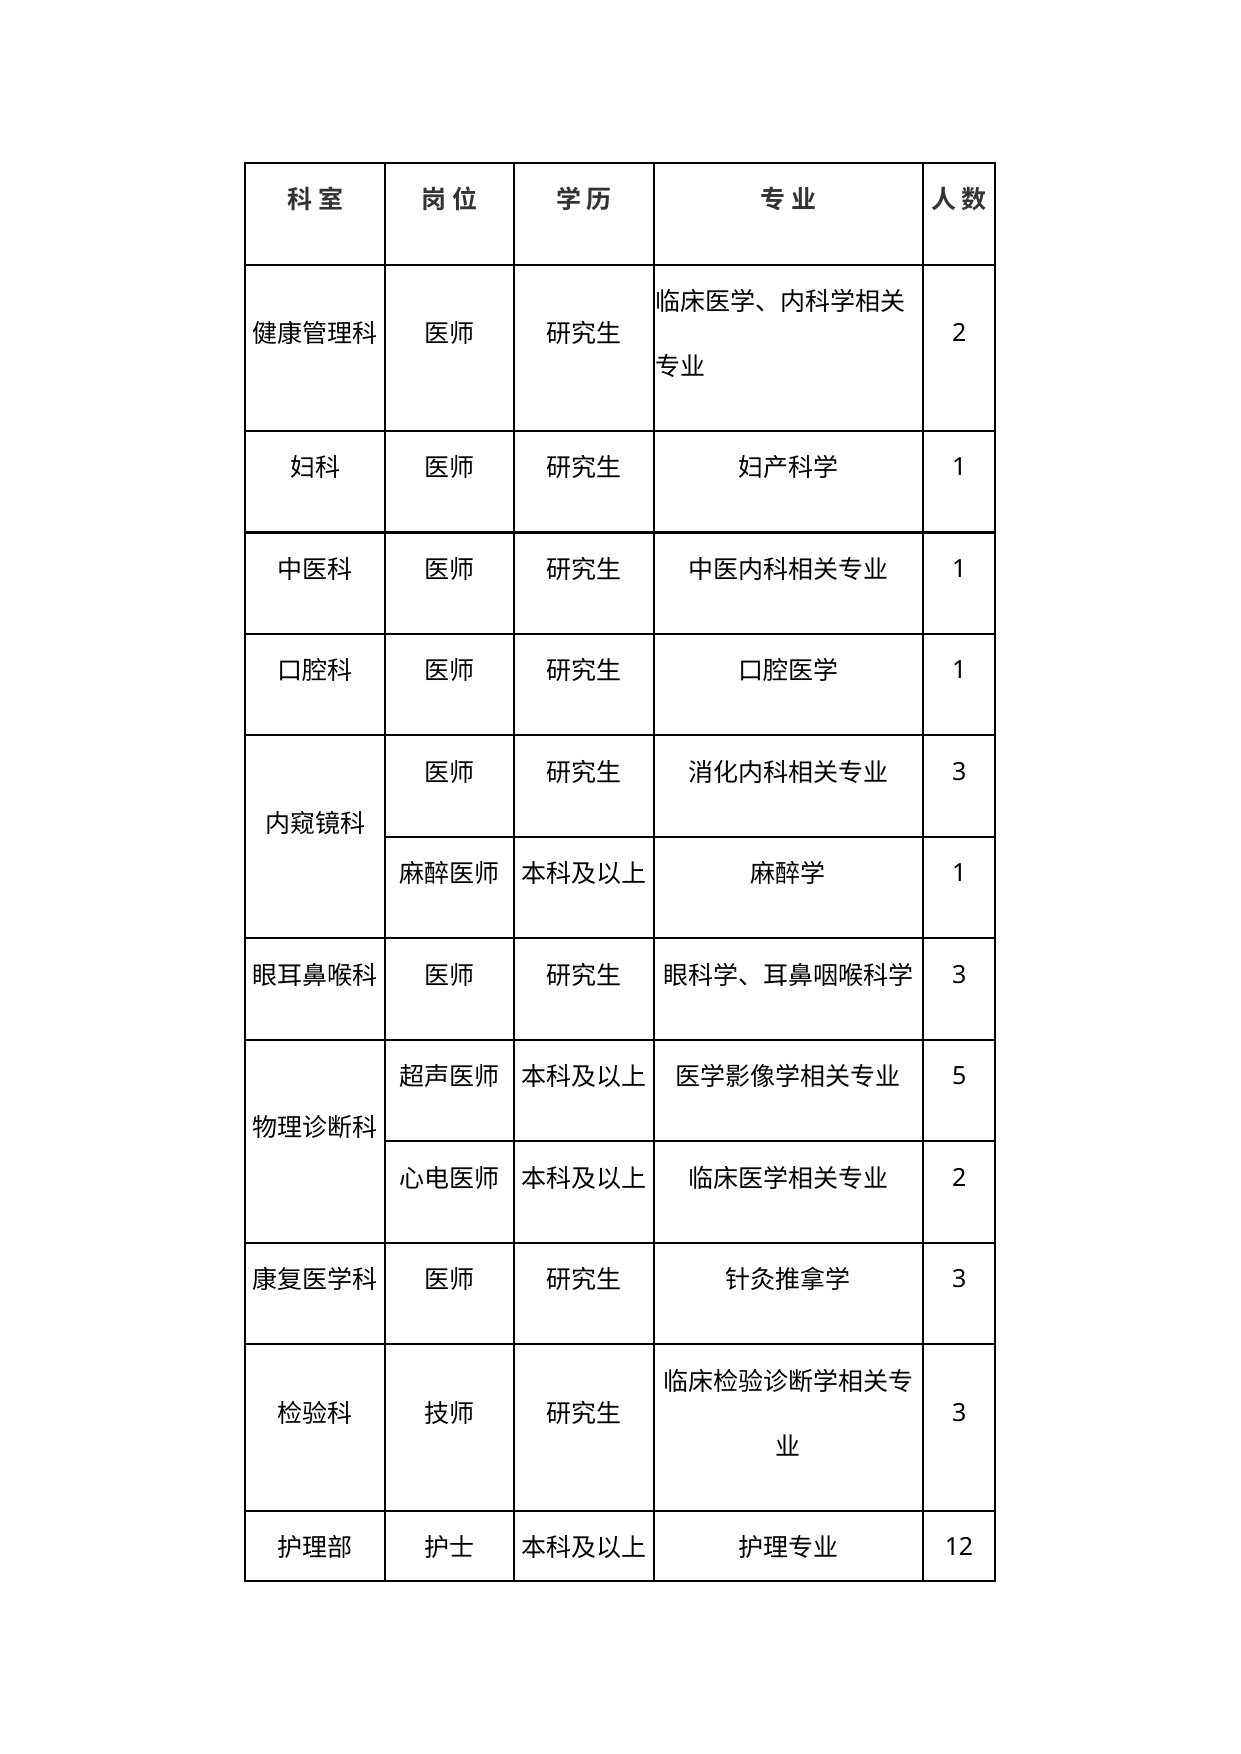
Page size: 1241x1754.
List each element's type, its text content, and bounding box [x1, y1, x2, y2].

table_header 专 业 [655, 164, 922, 263]
table_cell 心电医师 [386, 1142, 513, 1242]
table_header 学 历 [515, 164, 653, 263]
table_cell 临床检验诊断学相关专业 [655, 1345, 922, 1509]
table_cell 1 [924, 838, 994, 937]
table_cell 1 [924, 432, 994, 531]
table_cell 医师 [386, 534, 513, 633]
table_cell 2 [924, 1142, 994, 1242]
table_cell 妇科 [246, 432, 384, 531]
table_cell 研究生 [515, 736, 653, 836]
table_cell 3 [924, 1345, 994, 1509]
table_cell 本科及以上 [515, 1041, 653, 1140]
table_cell 本科及以上 [515, 1512, 653, 1580]
table_cell 1 [924, 635, 994, 734]
table_cell 研究生 [515, 266, 653, 430]
table_cell 眼耳鼻喉科 [246, 939, 384, 1039]
table_cell 本科及以上 [515, 1142, 653, 1242]
table_cell 医学影像学相关专业 [655, 1041, 922, 1140]
table_cell 研究生 [515, 939, 653, 1039]
table_cell 护理专业 [655, 1512, 922, 1580]
table_cell 针灸推拿学 [655, 1244, 922, 1343]
table_cell 医师 [386, 1244, 513, 1343]
table_cell 医师 [386, 266, 513, 430]
table_cell 护士 [386, 1512, 513, 1580]
table_cell 超声医师 [386, 1041, 513, 1140]
table_cell 内窥镜科 [246, 736, 384, 937]
table_cell 1 [924, 534, 994, 633]
table_cell 研究生 [515, 1345, 653, 1509]
table_cell 物理诊断科 [246, 1041, 384, 1242]
table_cell 检验科 [246, 1345, 384, 1509]
table_cell 医师 [386, 939, 513, 1039]
table_cell 研究生 [515, 534, 653, 633]
table_cell 研究生 [515, 432, 653, 531]
table_cell 临床医学相关专业 [655, 1142, 922, 1242]
table_cell 麻醉医师 [386, 838, 513, 937]
table_cell 消化内科相关专业 [655, 736, 922, 836]
table_cell 眼科学、耳鼻咽喉科学 [655, 939, 922, 1039]
table_cell 中医内科相关专业 [655, 534, 922, 633]
table_cell 本科及以上 [515, 838, 653, 937]
table_cell 医师 [386, 432, 513, 531]
table_cell 口腔医学 [655, 635, 922, 734]
table_cell 研究生 [515, 635, 653, 734]
table_header 岗 位 [386, 164, 513, 263]
table_cell 5 [924, 1041, 994, 1140]
table_cell 口腔科 [246, 635, 384, 734]
table_cell 医师 [386, 736, 513, 836]
table_cell 临床医学、内科学相关专业 [655, 266, 922, 430]
table_cell 健康管理科 [246, 266, 384, 430]
table_cell 麻醉学 [655, 838, 922, 937]
table_cell 研究生 [515, 1244, 653, 1343]
table_cell 中医科 [246, 534, 384, 633]
table_cell 2 [924, 266, 994, 430]
table_cell 3 [924, 939, 994, 1039]
table_cell 3 [924, 1244, 994, 1343]
table_cell 康复医学科 [246, 1244, 384, 1343]
table_cell 医师 [386, 635, 513, 734]
table_header 人 数 [924, 164, 994, 263]
table_cell 妇产科学 [655, 432, 922, 531]
table_cell 12 [924, 1512, 994, 1580]
table_cell 3 [924, 736, 994, 836]
table_header 科 室 [246, 164, 384, 263]
table_cell 护理部 [246, 1512, 384, 1580]
table_cell 技师 [386, 1345, 513, 1509]
